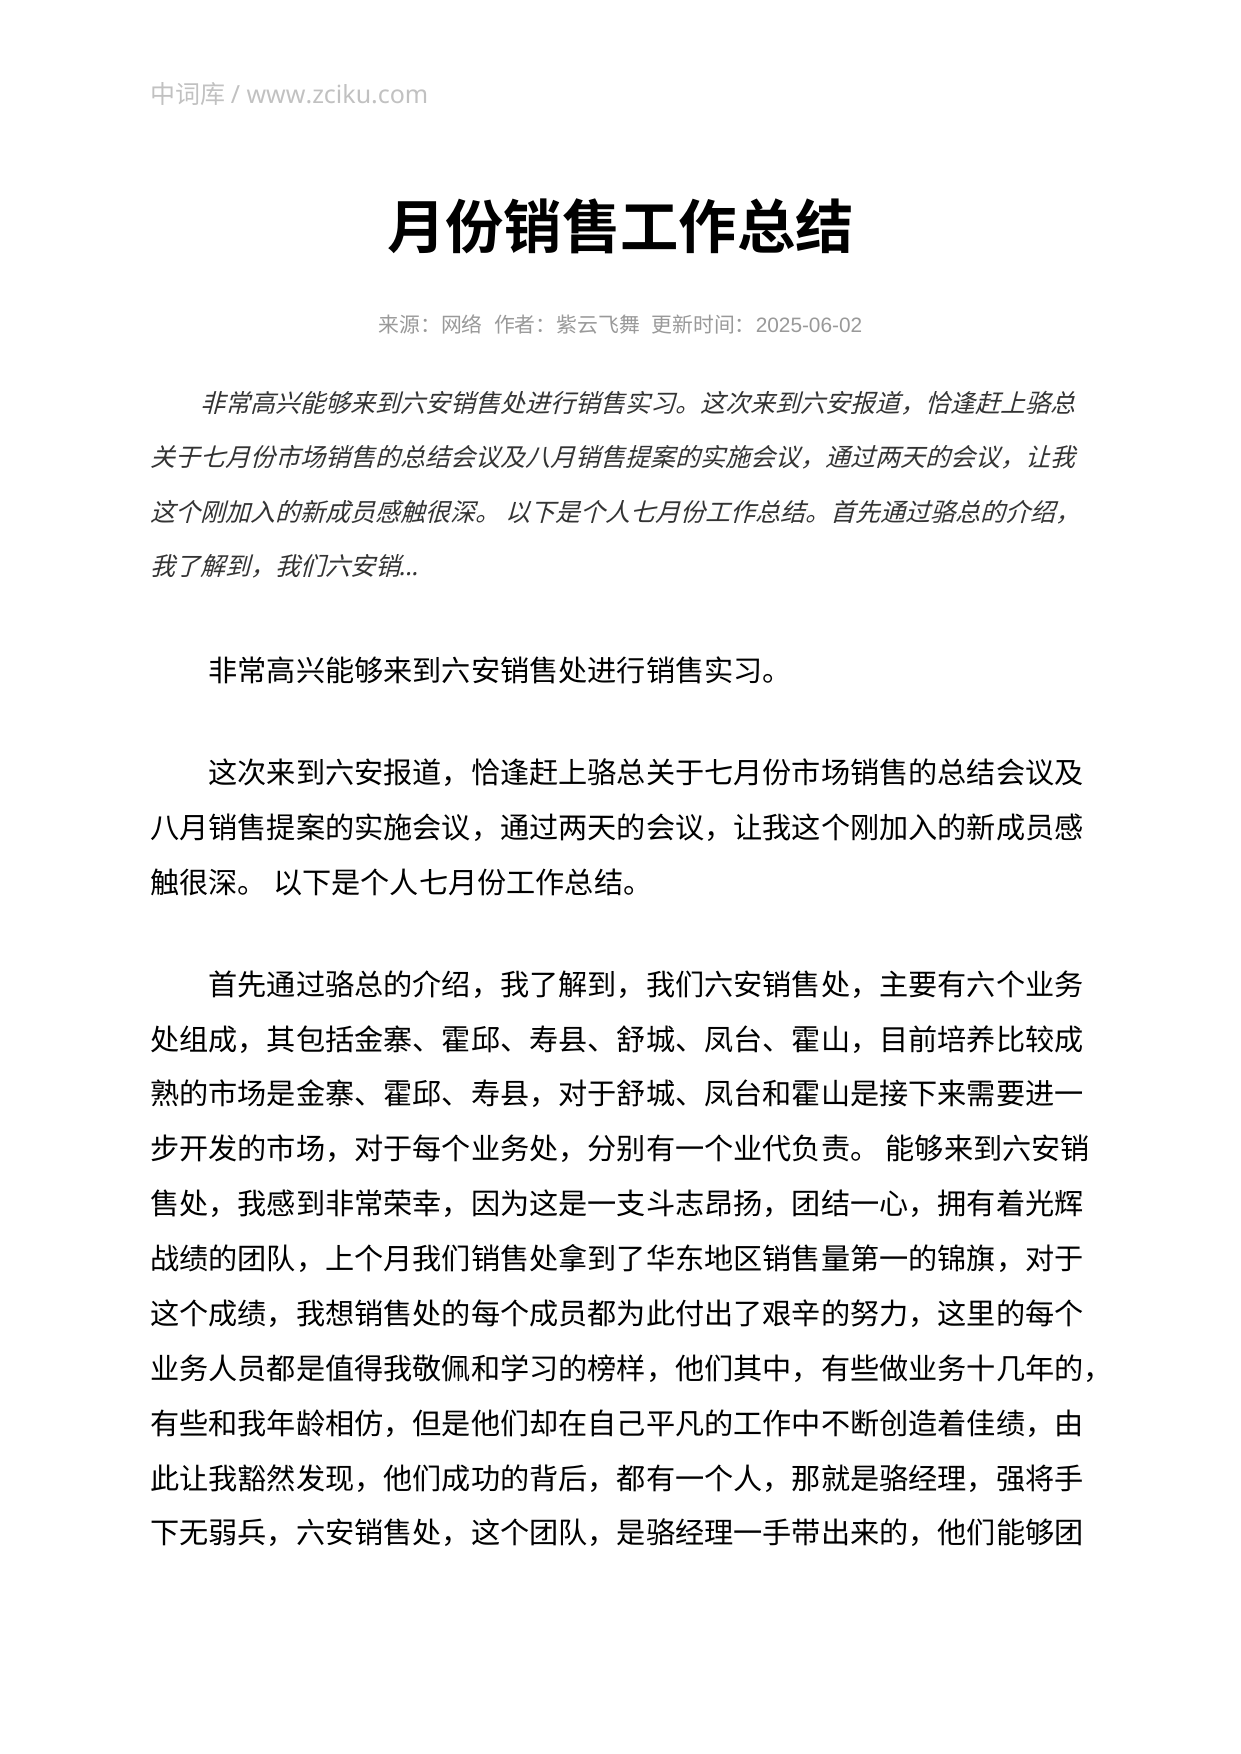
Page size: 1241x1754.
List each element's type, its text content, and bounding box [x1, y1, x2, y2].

text 非常高兴能够来到六安销售处进行销售实习。这次来到六安报道，恰逢赶上骆总关于七月份市场销售的总结会议及八月销售提案的实施会议，通过两天的会议，让我这个刚加入的新成员感触很深。 以下是个人七月份工作总结。首先通过骆总的介绍，我了解到，我们六安销... [150, 383, 1090, 583]
text 非常高兴能够来到六安销售处进行销售实习。 [150, 648, 1090, 690]
subtitle 月份销售工作总结 [150, 181, 1090, 266]
text 这次来到六安报道，恰逢赶上骆总关于七月份市场销售的总结会议及八月销售提案的实施会议，通过两天的会议，让我这个刚加入的新成员感触很深。 以下是个人七月份工作总结。 [150, 749, 1090, 902]
text 来源：网络 作者：紫云飞舞 更新时间：2025-06-02 [150, 313, 1090, 337]
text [150, 961, 1090, 1552]
